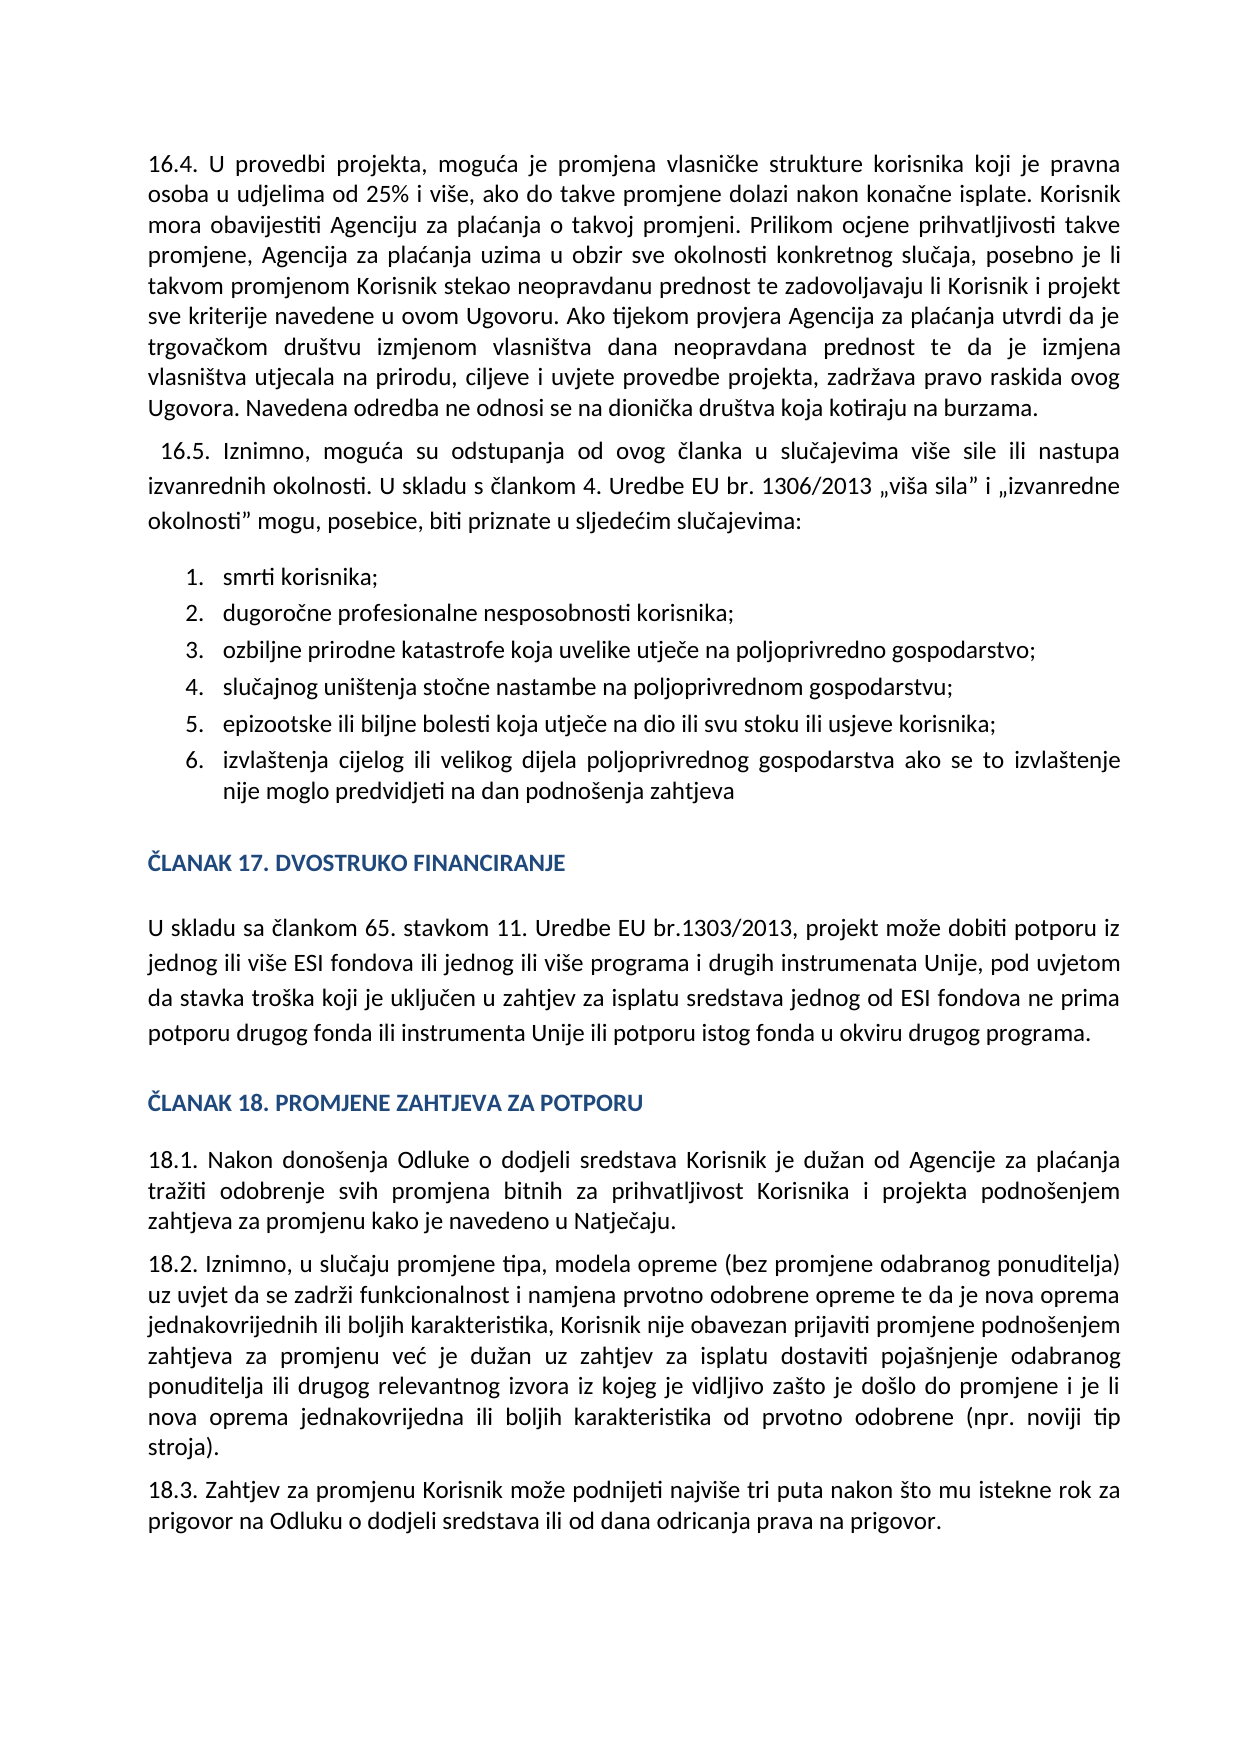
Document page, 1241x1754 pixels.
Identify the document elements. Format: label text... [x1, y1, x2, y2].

list dugoročne profesionalne nesposobnosti korisnika; [185, 597, 1122, 628]
subtitle ČLANAK 17. DVOSTRUKO FINANCIRANJE [148, 847, 1122, 877]
list smrti korisnika; [185, 561, 1122, 591]
list slučajnog uništenja stočne nastambe na poljoprivrednom gospodarstvu; [185, 671, 1122, 702]
text 18.3. Zahtjev za promjenu Korisnik može podnijeti najviše tri puta nakon što mu istekne rok za prigovor na Odluku o dodjeli sredstava ili od dana odricanja prava na prigovor. [148, 1474, 1122, 1536]
text 18.2. Iznimno, u slučaju promjene tipa, modela opreme (bez promjene odabranog ponuditelja) uz uvjet da se zadrži funkcionalnost i namjena prvotno odobrene opreme te da je nova oprema jednakovrijednih ili boljih karakteristika, Korisnik nije obavezan prijaviti promjene podnošenjem zahtjeva za promjenu već je dužan uz zahtjev za isplatu dostaviti pojašnjenje odabranog ponuditelja ili drugog relevantnog izvora iz kojeg je vidljivo zašto je došlo do promjene i je li nova oprema jednakovrijedna ili boljih karakteristika od prvotno odobrene (npr. noviji tip stroja). [148, 1248, 1122, 1462]
text 18.1. Nakon donošenja Odluke o dodjeli sredstava Korisnik je dužan od Agencije za plaćanja tražiti odobrenje svih promjena bitnih za prihvatljivost Korisnika i projekta podnošenjem zahtjeva za promjenu kako je navedeno u Natječaju. [148, 1144, 1122, 1236]
list ozbiljne prirodne katastrofe koja uvelike utječe na poljoprivredno gospodarstvo; [185, 634, 1122, 665]
text 16.4. U provedbi projekta, moguća je promjena vlasničke strukture korisnika koji je pravna osoba u udjelima od 25% i više, ako do takve promjene dolazi nakon konačne isplate. Korisnik mora obavijestiti Agenciju za plaćanja o takvoj promjeni. Prilikom ocjene prihvatljivosti takve promjene, Agencija za plaćanja uzima u obzir sve okolnosti konkretnog slučaja, posebno je li takvom promjenom Korisnik stekao neopravdanu prednost te zadovoljavaju li Korisnik i projekt sve kriterije navedene u ovom Ugovoru. Ako tijekom provjera Agencija za plaćanja utvrdi da je trgovačkom društvu izmjenom vlasništva dana neopravdana prednost te da je izmjena vlasništva utjecala na prirodu, ciljeve i uvjete provedbe projekta, zadržava pravo raskida ovog Ugovora. Navedena odredba ne odnosi se na dionička društva koja kotiraju na burzama. [148, 148, 1122, 422]
text 16.5. Iznimno, moguća su odstupanja od ovog članka u slučajevima više sile ili nastupa izvanrednih okolnosti. U skladu s člankom 4. Uredbe EU br. 1306/2013 „viša sila” i „izvanredne okolnosti” mogu, posebice, biti priznate u sljedećim slučajevima: [148, 435, 1122, 535]
list epizootske ili biljne bolesti koja utječe na dio ili svu stoku ili usjeve korisnika; [185, 708, 1122, 738]
subtitle ČLANAK 18. PROMJENE ZAHTJEVA ZA POTPORU [148, 1087, 1122, 1118]
text U skladu sa člankom 65. stavkom 11. Uredbe EU br.1303/2013, projekt može dobiti potporu iz jednog ili više ESI fondova ili jednog ili više programa i drugih instrumenata Unije, pod uvjetom da stavka troška koji je uključen u zahtjev za isplatu sredstava jednog od ESI fondova ne prima potporu drugog fonda ili instrumenta Unije ili potporu istog fonda u okviru drugog programa. [148, 912, 1122, 1048]
list izvlaštenja cijelog ili velikog dijela poljoprivrednog gospodarstva ako se to izvlaštenje nije moglo predvidjeti na dan podnošenja zahtjeva [185, 744, 1122, 806]
